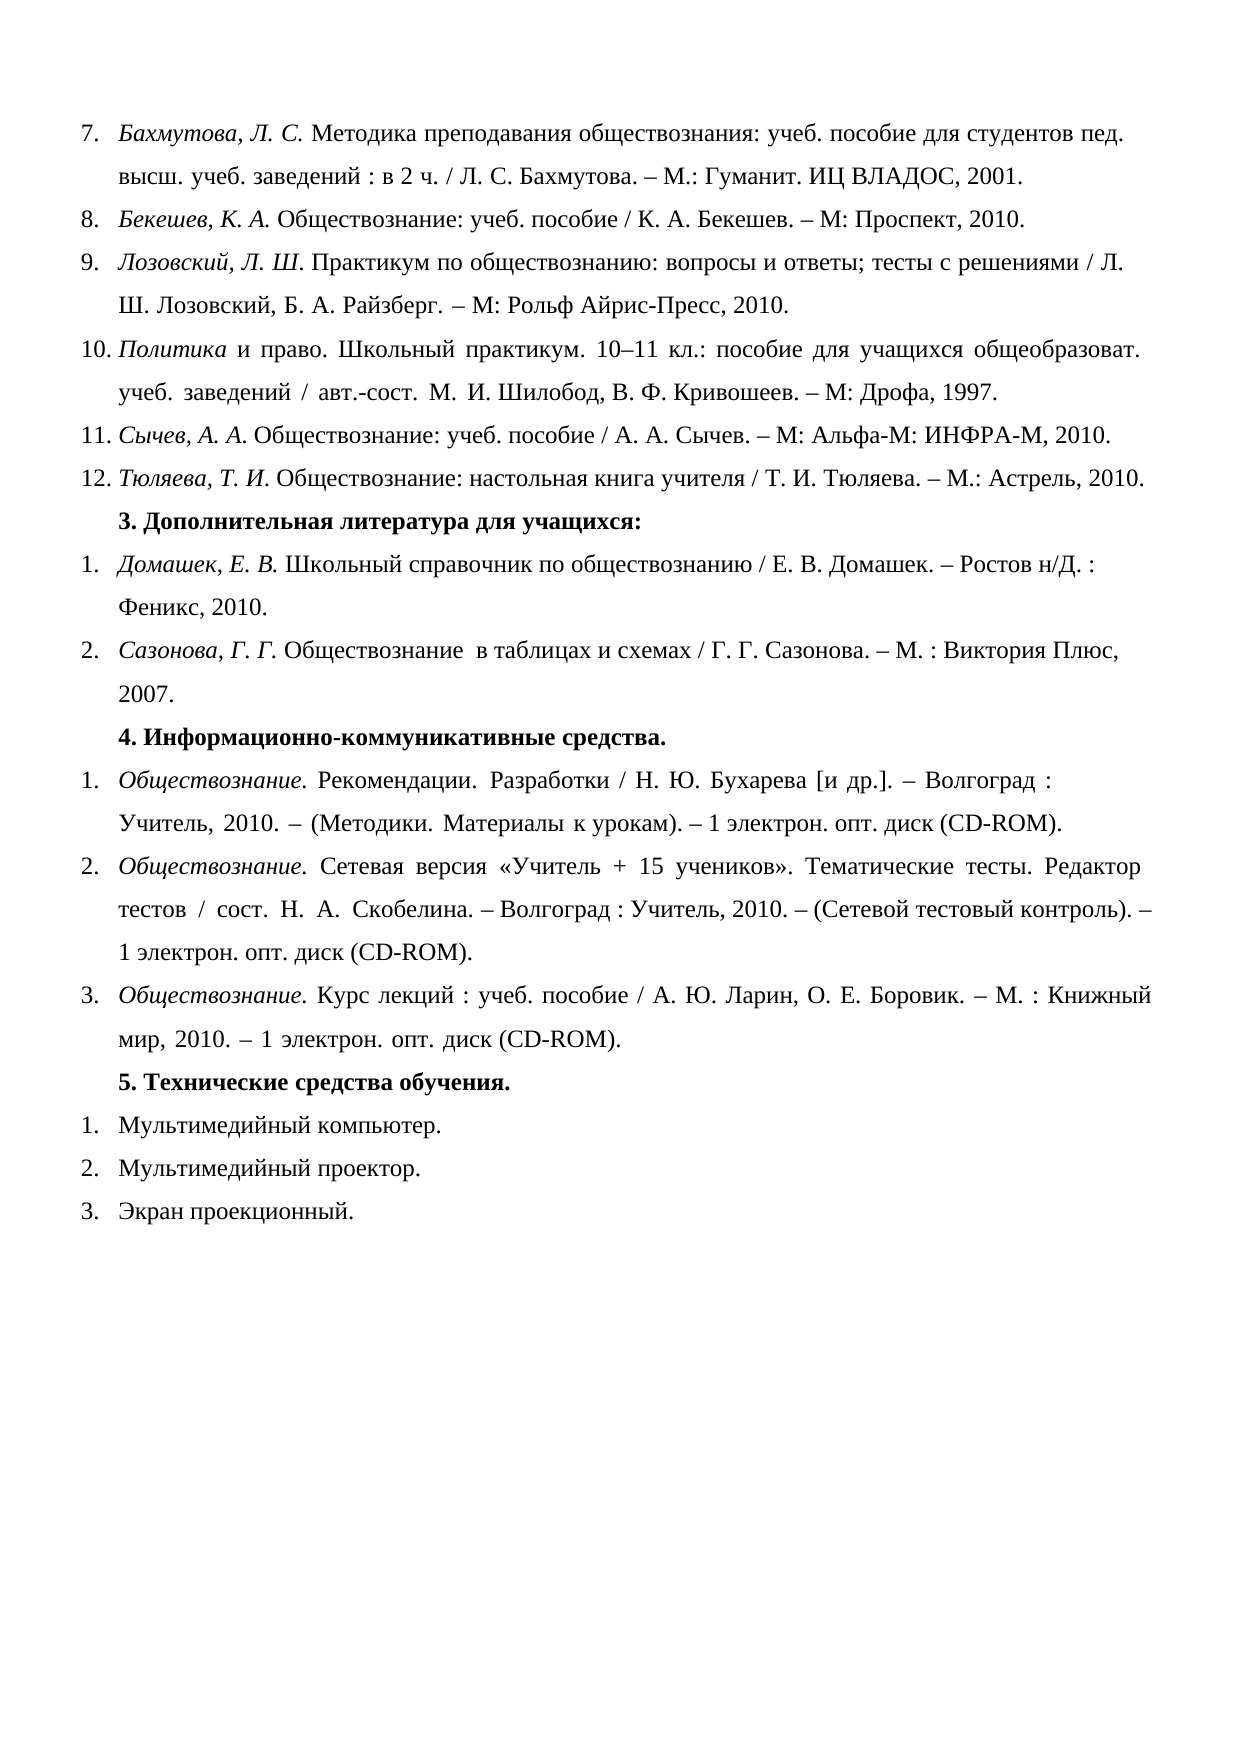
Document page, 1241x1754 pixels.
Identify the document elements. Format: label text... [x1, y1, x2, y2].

list Обществознание. Рекомендации. Разработки / Н. Ю. Бухарева [и др.]. – Волгоград : Учитель, 2010. – (Методики. Материалы к урокам). – 1 электрон. опт. диск (CD-ROM). [81, 765, 1152, 837]
subtitle 5. Технические средства обучения. [118, 1067, 1152, 1096]
list Экран проекционный. [81, 1196, 1152, 1225]
list Бекешев, К. А. Обществознание: учеб. пособие / К. А. Бекешев. – М: Проспект, 2010. [81, 204, 1152, 233]
list Мультимедийный проектор. [81, 1153, 1152, 1182]
list Обществознание. Сетевая версия «Учитель + 15 учеников». Тематические тесты. Редактор тестов / сост. Н. А. Скобелина. – Волгоград : Учитель, 2010. – (Сетевой тестовый контроль). – 1 электрон. опт. диск (CD-ROM). [81, 851, 1152, 966]
list Бахмутова, Л. С. Методика преподавания обществознания: учеб. пособие для студентов пед. высш. учеб. заведений : в 2 ч. / Л. С. Бахмутова. – М.: Гуманит. ИЦ ВЛАДОС, 2001. [81, 118, 1152, 190]
list Сазонова, Г. Г. Обществознание в таблицах и схемах / Г. Г. Сазонова. – М. : Виктория Плюс, 2007. [81, 636, 1152, 707]
list Сычев, А. А. Обществознание: учеб. пособие / А. А. Сычев. – М: Альфа-М: ИНФРА-М, 2010. [81, 420, 1152, 449]
list Политика и право. Школьный практикум. 10–11 кл.: пособие для учащихся общеобразоват. учеб. заведений / авт.-сост. М. И. Шилобод, В. Ф. Кривошеев. – М: Дрофа, 1997. [81, 334, 1152, 406]
subtitle 3. Дополнительная литература для учащихся: [118, 506, 1152, 535]
subtitle 4. Информационно-коммуникативные средства. [118, 722, 1152, 751]
list Домашек, Е. В. Школьный справочник по обществознанию / Е. В. Домашек. – Ростов н/Д. : Феникс, 2010. [81, 549, 1152, 621]
list Мультимедийный компьютер. [81, 1110, 1152, 1139]
list Тюляева, Т. И. Обществознание: настольная книга учителя / Т. И. Тюляева. – М.: Астрель, 2010. [81, 463, 1152, 492]
list Обществознание. Курс лекций : учеб. пособие / А. Ю. Ларин, О. Е. Боровик. – М. : Книжный мир, 2010. – 1 электрон. опт. диск (CD-ROM). [81, 981, 1152, 1052]
list Лозовский, Л. Ш. Практикум по обществознанию: вопросы и ответы; тесты с решениями / Л. Ш. Лозовский, Б. А. Райзберг. – М: Рольф Айрис-Пресс, 2010. [81, 247, 1152, 319]
